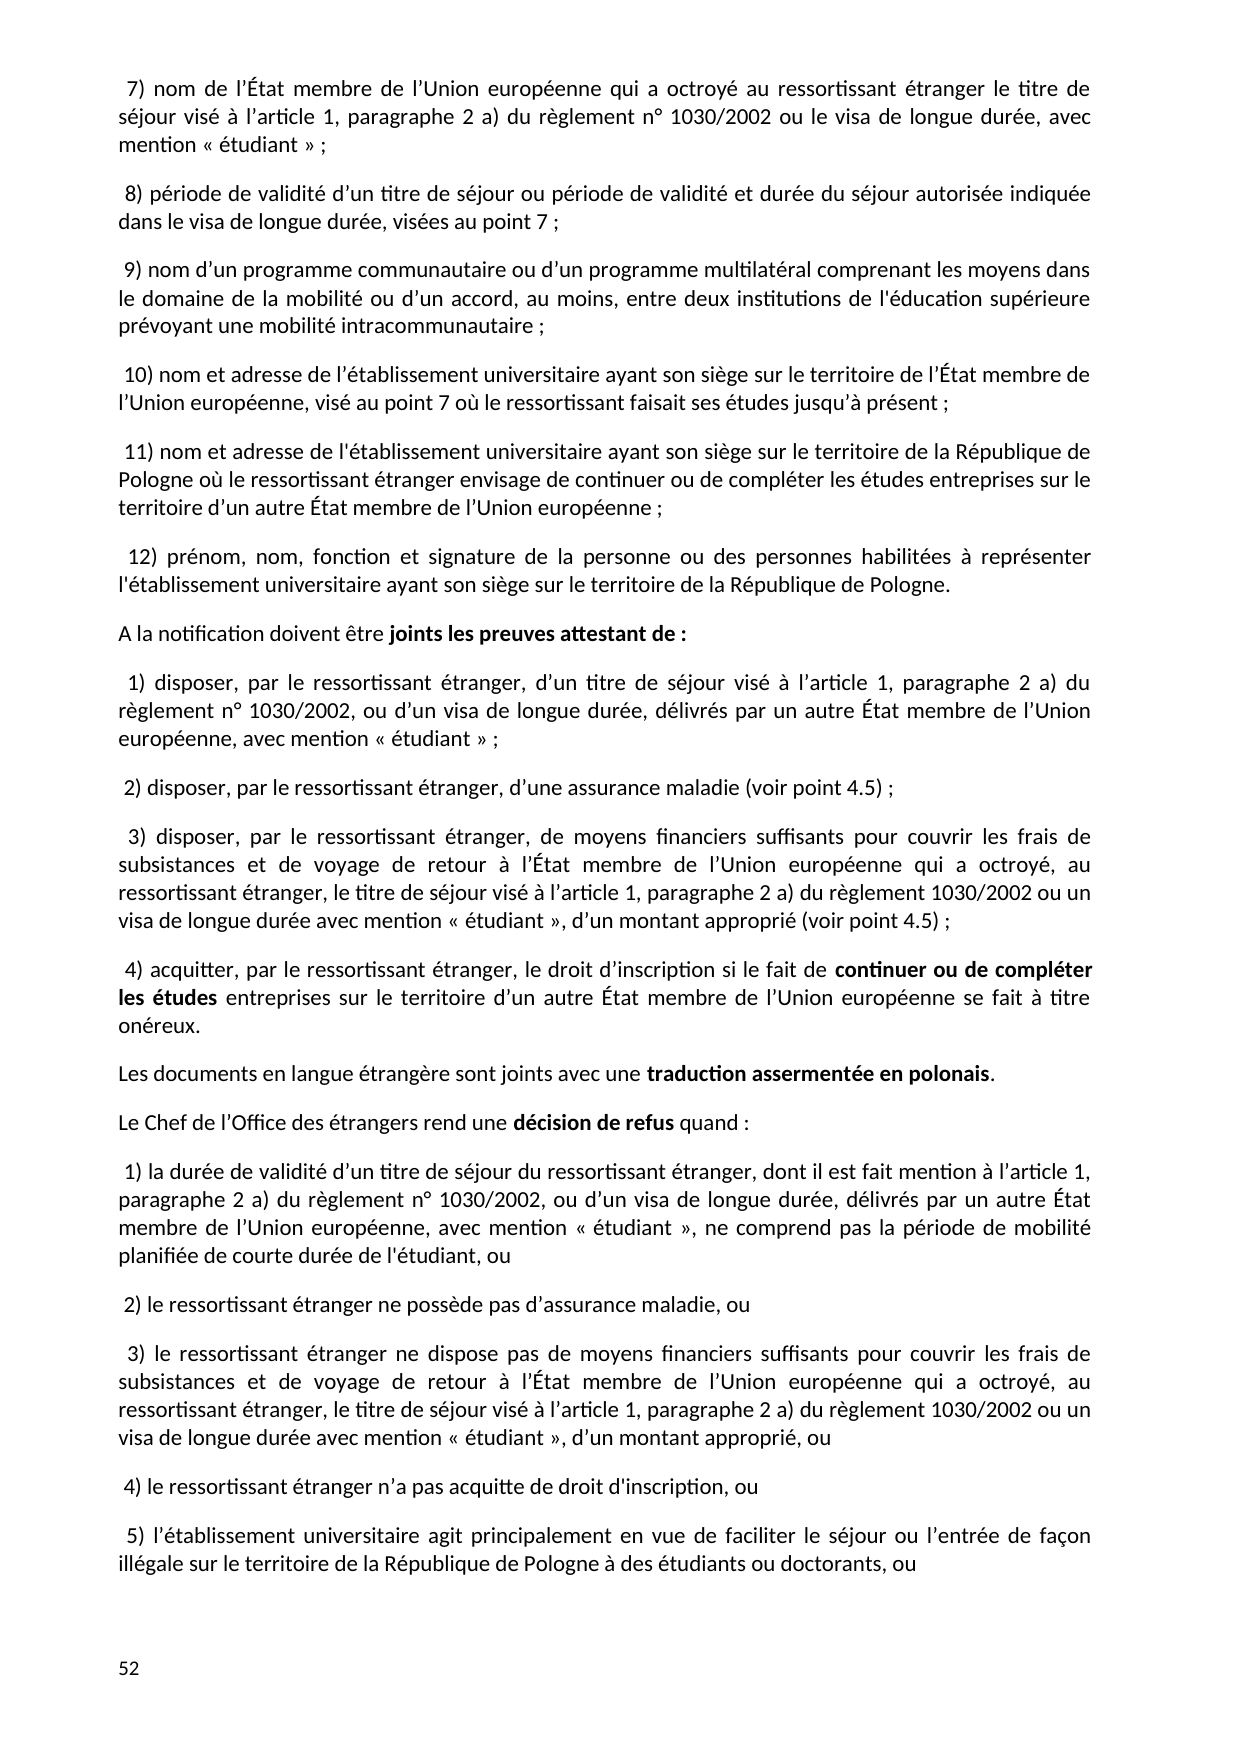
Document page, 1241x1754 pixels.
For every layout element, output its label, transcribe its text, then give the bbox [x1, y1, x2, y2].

text Les documents en langue étrangère sont joints avec une traduction assermentée en polonais. [118, 1059, 1093, 1088]
text Le Chef de l’Office des étrangers rend une décision de refus quand : [118, 1108, 1093, 1136]
text 2) disposer, par le ressortissant étranger, d’une assurance maladie (voir point 4.5) ; [118, 773, 1093, 801]
text 12) prénom, nom, fonction et signature de la personne ou des personnes habilitées à représenter l'établissement universitaire ayant son siège sur le territoire de la République de Pologne. [118, 542, 1093, 598]
text A la notification doivent être joints les preuves attestant de : [118, 619, 1093, 647]
text 11) nom et adresse de l'établissement universitaire ayant son siège sur le territoire de la République de Pologne où le ressortissant étranger envisage de continuer ou de compléter les études entreprises sur le territoire d’un autre État membre de l’Union européenne ; [118, 437, 1093, 521]
text 4) acquitter, par le ressortissant étranger, le droit d’inscription si le fait de continuer ou de compléter les études entreprises sur le territoire d’un autre État membre de l’Union européenne se fait à titre onéreux. [118, 955, 1093, 1039]
text 10) nom et adresse de l’établissement universitaire ayant son siège sur le territoire de l’État membre de l’Union européenne, visé au point 7 où le ressortissant faisait ses études jusqu’à présent ; [118, 361, 1093, 417]
text 2) le ressortissant étranger ne possède pas d’assurance maladie, ou [118, 1290, 1093, 1318]
text 4) le ressortissant étranger n’a pas acquitte de droit d'inscription, ou [118, 1472, 1093, 1500]
text 8) période de validité d’un titre de séjour ou période de validité et durée du séjour autorisée indiquée dans le visa de longue durée, visées au point 7 ; [118, 179, 1093, 235]
text 1) disposer, par le ressortissant étranger, d’un titre de séjour visé à l’article 1, paragraphe 2 a) du règlement n° 1030/2002, ou d’un visa de longue durée, délivrés par un autre État membre de l’Union européenne, avec mention « étudiant » ; [118, 668, 1093, 752]
text 5) l’établissement universitaire agit principalement en vue de faciliter le séjour ou l’entrée de façon illégale sur le territoire de la République de Pologne à des étudiants ou doctorants, ou [118, 1521, 1093, 1577]
text 9) nom d’un programme communautaire ou d’un programme multilatéral comprenant les moyens dans le domaine de la mobilité ou d’un accord, au moins, entre deux institutions de l'éducation supérieure prévoyant une mobilité intracommunautaire ; [118, 256, 1093, 340]
text 3) disposer, par le ressortissant étranger, de moyens financiers suffisants pour couvrir les frais de subsistances et de voyage de retour à l’État membre de l’Union européenne qui a octroyé, au ressortissant étranger, le titre de séjour visé à l’article 1, paragraphe 2 a) du règlement 1030/2002 ou un visa de longue durée avec mention « étudiant », d’un montant approprié (voir point 4.5) ; [118, 822, 1093, 934]
text 1) la durée de validité d’un titre de séjour du ressortissant étranger, dont il est fait mention à l’article 1, paragraphe 2 a) du règlement n° 1030/2002, ou d’un visa de longue durée, délivrés par un autre État membre de l’Union européenne, avec mention « étudiant », ne comprend pas la période de mobilité planifiée de courte durée de l'étudiant, ou [118, 1157, 1093, 1269]
text 7) nom de l’État membre de l’Union européenne qui a octroyé au ressortissant étranger le titre de séjour visé à l’article 1, paragraphe 2 a) du règlement n° 1030/2002 ou le visa de longue durée, avec mention « étudiant » ; [118, 74, 1093, 158]
text 3) le ressortissant étranger ne dispose pas de moyens financiers suffisants pour couvrir les frais de subsistances et de voyage de retour à l’État membre de l’Union européenne qui a octroyé, au ressortissant étranger, le titre de séjour visé à l’article 1, paragraphe 2 a) du règlement 1030/2002 ou un visa de longue durée avec mention « étudiant », d’un montant approprié, ou [118, 1339, 1093, 1451]
